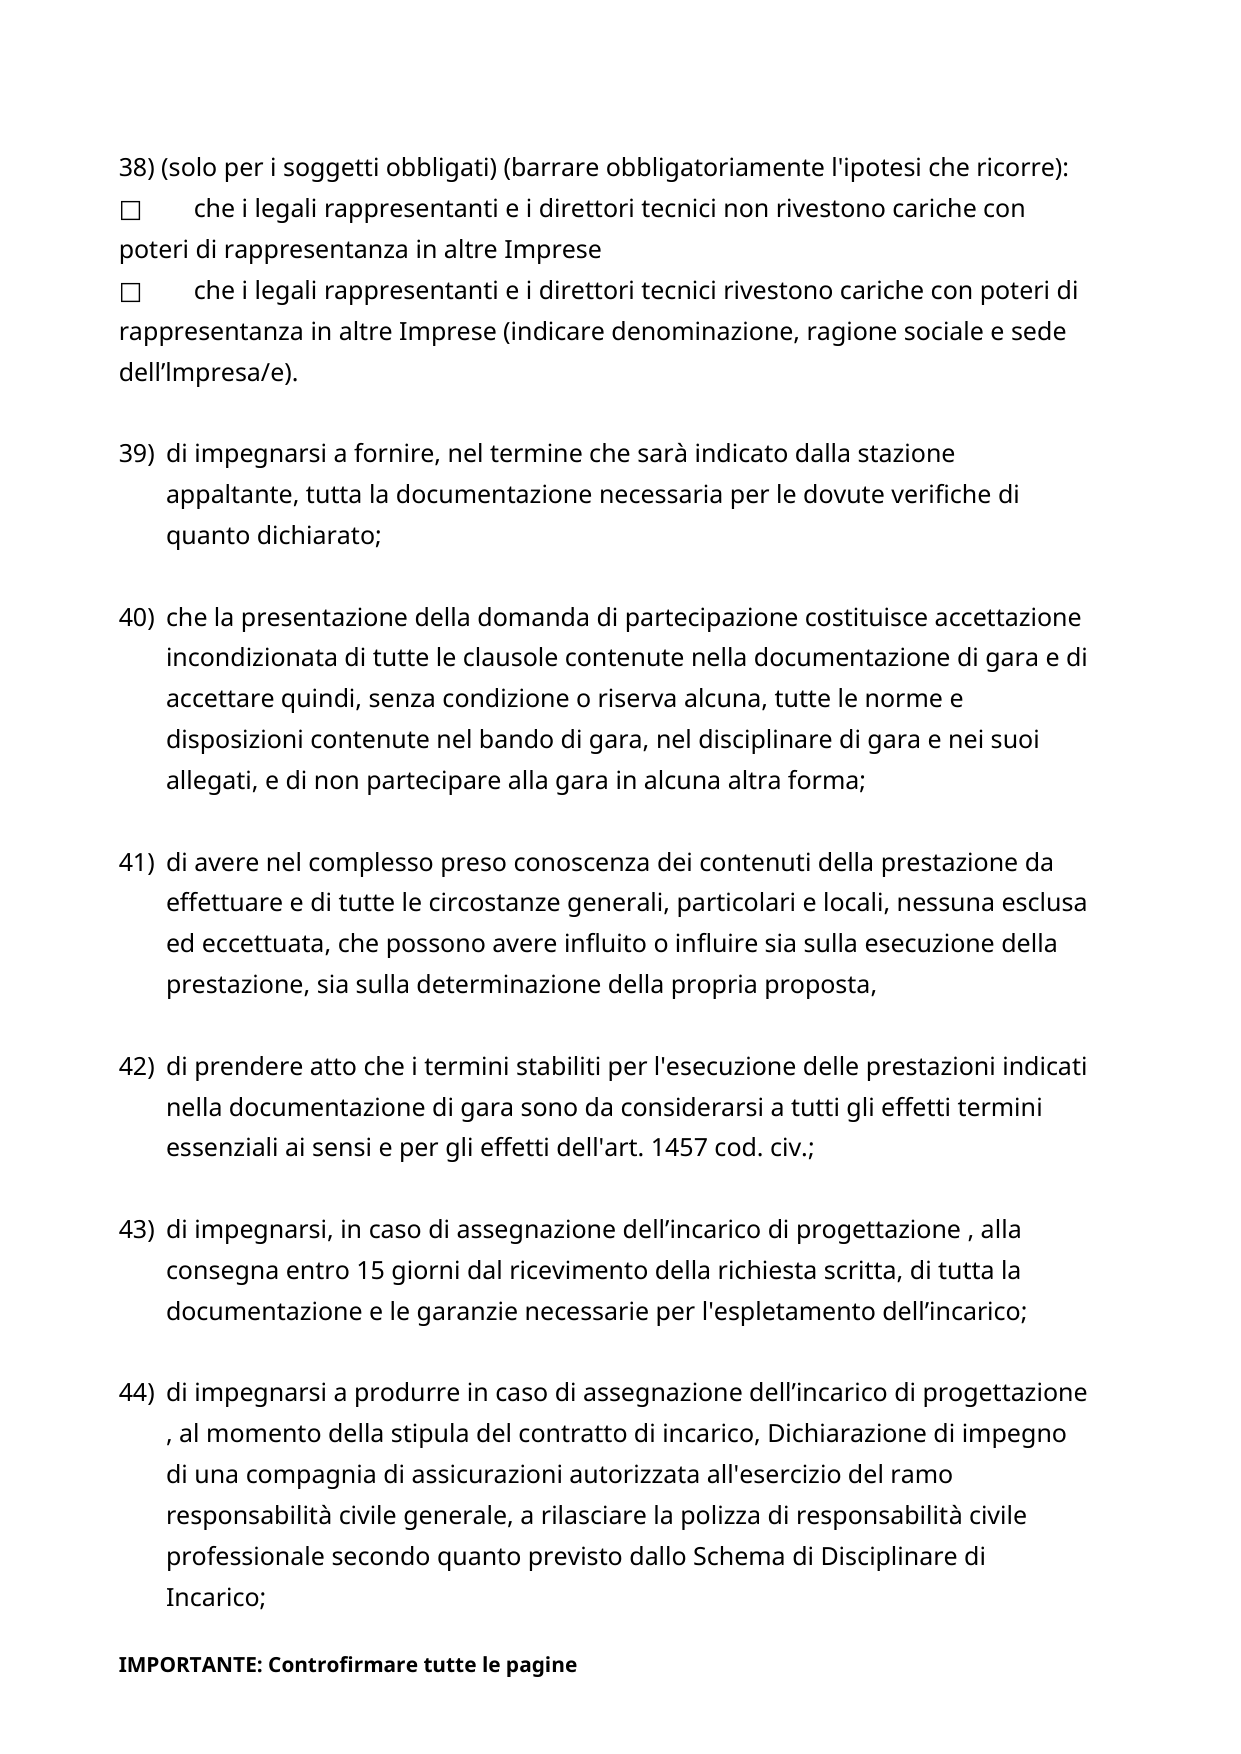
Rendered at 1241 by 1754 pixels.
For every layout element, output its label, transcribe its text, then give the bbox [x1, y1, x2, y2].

list che la presentazione della domanda di partecipazione costituisce accettazione incondizionata di tutte le clausole contenute nella documentazione di gara e di accettare quindi, senza condizione o riserva alcuna, tutte le norme e disposizioni contenute nel bando di gara, nel disciplinare di gara e nei suoi allegati, e di non partecipare alla gara in alcuna altra forma; [118, 599, 1090, 797]
list di impegnarsi a fornire, nel termine che sarà indicato dalla stazione appaltante, tutta la documentazione necessaria per le dovute verifiche di quanto dichiarato; [118, 436, 1090, 552]
list di impegnarsi, in caso di assegnazione dell’incarico di progettazione , alla consegna entro 15 giorni dal ricevimento della richiesta scritta, di tutta la documentazione e le garanzie necessarie per l'espletamento dell’incarico; [118, 1212, 1090, 1327]
list che i legali rappresentanti e i direttori tecnici rivestono cariche con poteri di rappresentanza in altre Imprese (indicare denominazione, ragione sociale e sede dell’lmpresa/e). [118, 272, 1090, 388]
text 38) (solo per i soggetti obbligati) (barrare obbligatoriamente l'ipotesi che ricorre): [118, 150, 1090, 184]
list di avere nel complesso preso conoscenza dei contenuti della prestazione da effettuare e di tutte le circostanze generali, particolari e locali, nessuna esclusa ed eccettuata, che possono avere influito o influire sia sulla esecuzione della prestazione, sia sulla determinazione della propria proposta, [118, 844, 1090, 1001]
list che i legali rappresentanti e i direttori tecnici non rivestono cariche con poteri di rappresentanza in altre Imprese [118, 191, 1090, 266]
list di impegnarsi a produrre in caso di assegnazione dell’incarico di progettazione , al momento della stipula del contratto di incarico, Dichiarazione di impegno di una compagnia di assicurazioni autorizzata all'esercizio del ramo responsabilità civile generale, a rilasciare la polizza di responsabilità civile professionale secondo quanto previsto dallo Schema di Disciplinare di Incarico; [118, 1375, 1090, 1613]
list di prendere atto che i termini stabiliti per l'esecuzione delle prestazioni indicati nella documentazione di gara sono da considerarsi a tutti gli effetti termini essenziali ai sensi e per gli effetti dell'art. 1457 cod. civ.; [118, 1048, 1090, 1164]
